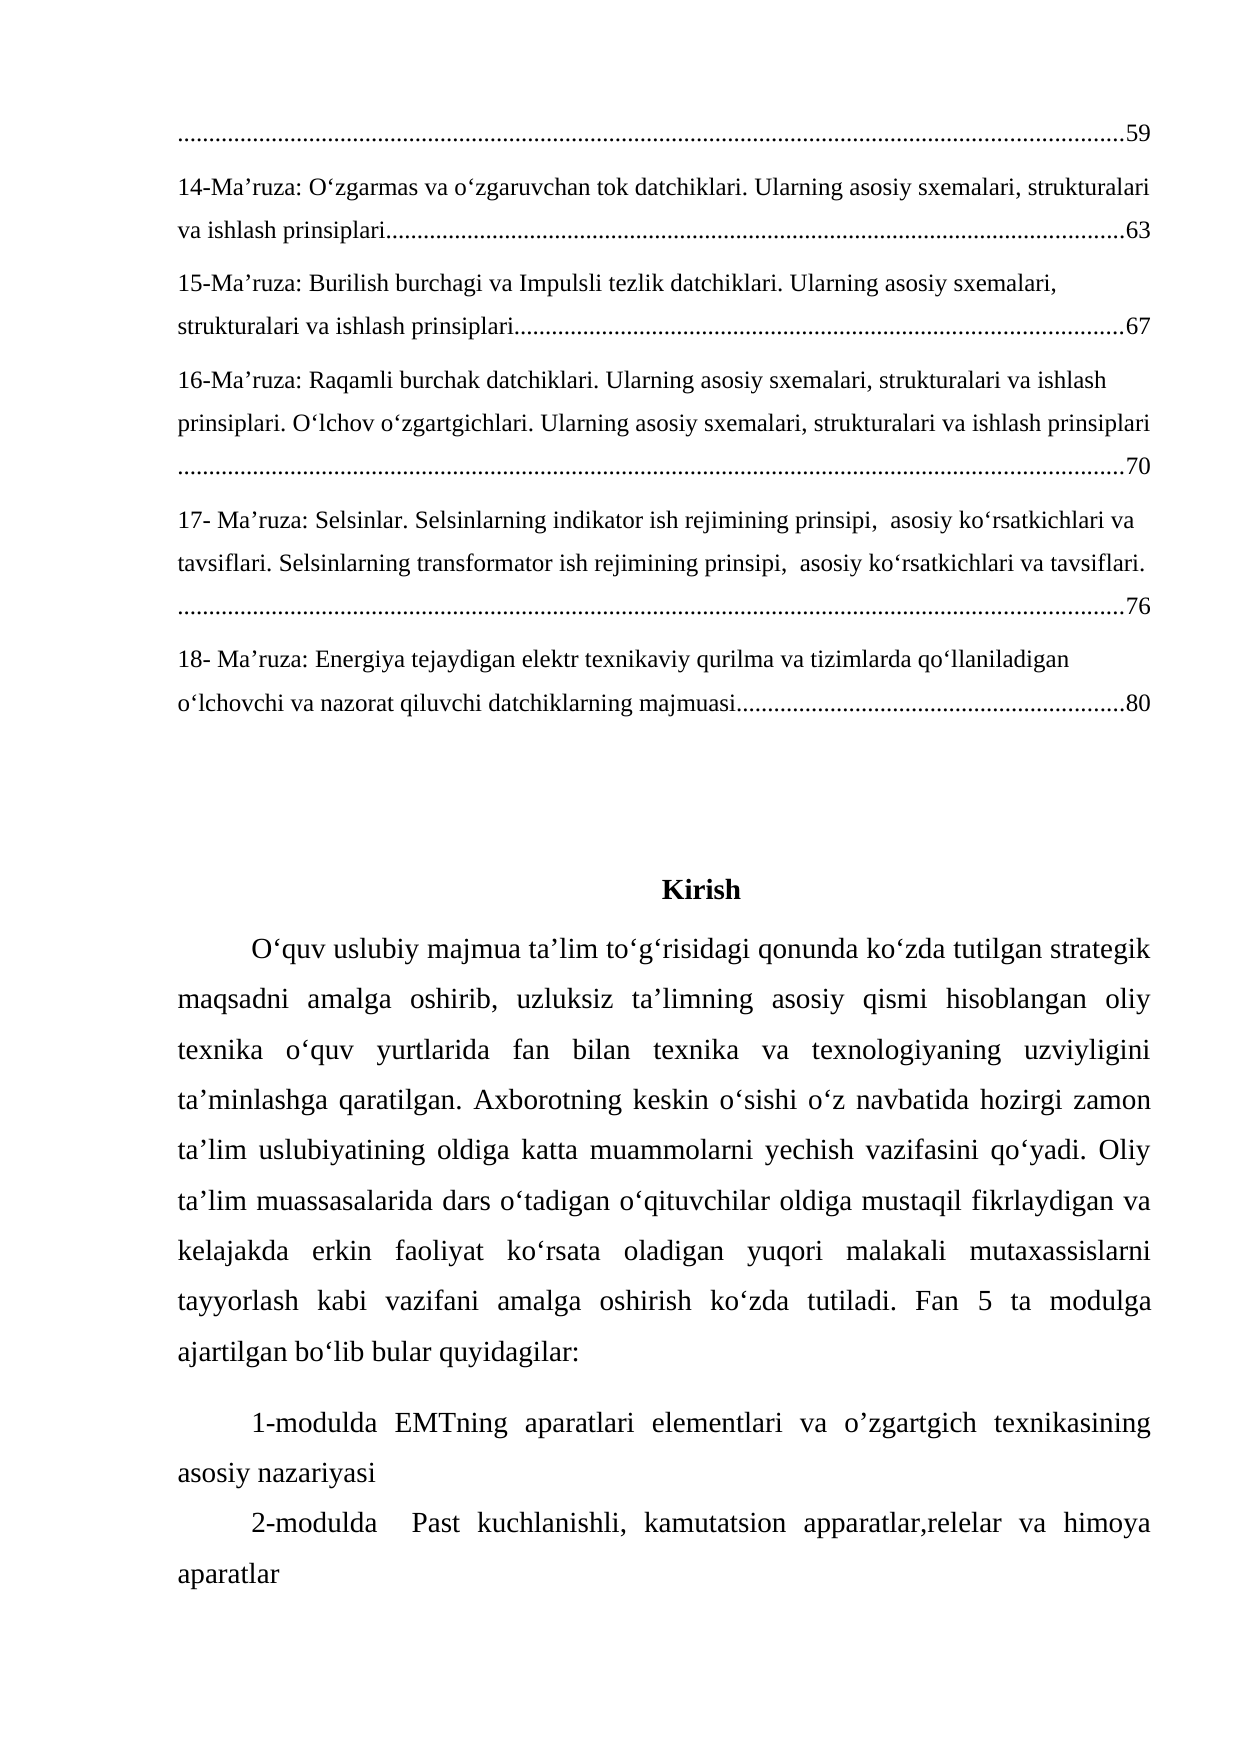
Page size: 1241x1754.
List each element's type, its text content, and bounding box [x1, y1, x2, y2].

title 1-modulda EMTning aparatlari elementlari va o’zgartgich texnikasining asosiy nazariyasi [177, 1405, 1152, 1489]
text Kirish [177, 872, 1152, 905]
text 15-Ma’ruza: Burilish burchagi va Impulsli tezlik datchiklari. Ularning asosiy sxemalari, strukturalari va ishlash prinsiplari. 67 [177, 268, 1152, 340]
text 16-Ma’ruza: Raqamli burchak datchiklari. Ularning asosiy sxemalari, strukturalari va ishlash prinsiplari. O‘lchov o‘zgartgichlari. Ularning asosiy sxemalari, strukturalari va ishlash prinsiplari 70 [177, 365, 1152, 480]
title 2-modulda Past kuchlanishli, kamutatsion apparatlar,relelar va himoya aparatlar [177, 1505, 1152, 1589]
text 18- Ma’ruza: Energiya tejaydigan elektr texnikaviy qurilma va tizimlarda qo‘llaniladigan o‘lchovchi va nazorat qiluvchi datchiklarning majmuasi. 80 [177, 644, 1152, 716]
text 17- Ma’ruza: Selsinlar. Selsinlarning indikator ish rejimining prinsipi, asosiy ko‘rsatkichlari va tavsiflari. Selsinlarning transformator ish rejimining prinsipi, asosiy ko‘rsatkichlari va tavsiflari. 76 [177, 505, 1152, 620]
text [177, 118, 1152, 147]
text 14-Ma’ruza: O‘zgarmas va o‘zgaruvchan tok datchiklari. Ularning asosiy sxemalari, strukturalari va ishlash prinsiplari. 63 [177, 172, 1152, 243]
text O‘quv uslubiy majmua ta’lim to‘g‘risidagi qonunda ko‘zda tutilgan strategik maqsadni amalga oshirib, uzluksiz ta’limning asosiy qismi hisoblangan oliy texnika o‘quv yurtlarida fan bilan texnika va texnologiyaning uzviyligini ta’minlashga qaratilgan. Axborotning keskin o‘sishi o‘z navbatida hozirgi zamon ta’lim uslubiyatining oldiga katta muammolarni yechish vazifasini qo‘yadi. Oliy ta’lim muassasalarida dars o‘tadigan o‘qituvchilar oldiga mustaqil fikrlaydigan va kelajakda erkin faoliyat ko‘rsata oladigan yuqori malakali mutaxassislarni tayyorlash kabi vazifani amalga oshirish ko‘zda tutiladi. Fan 5 ta modulga ajartilgan bo‘lib bular quyidagilar: [177, 931, 1152, 1367]
